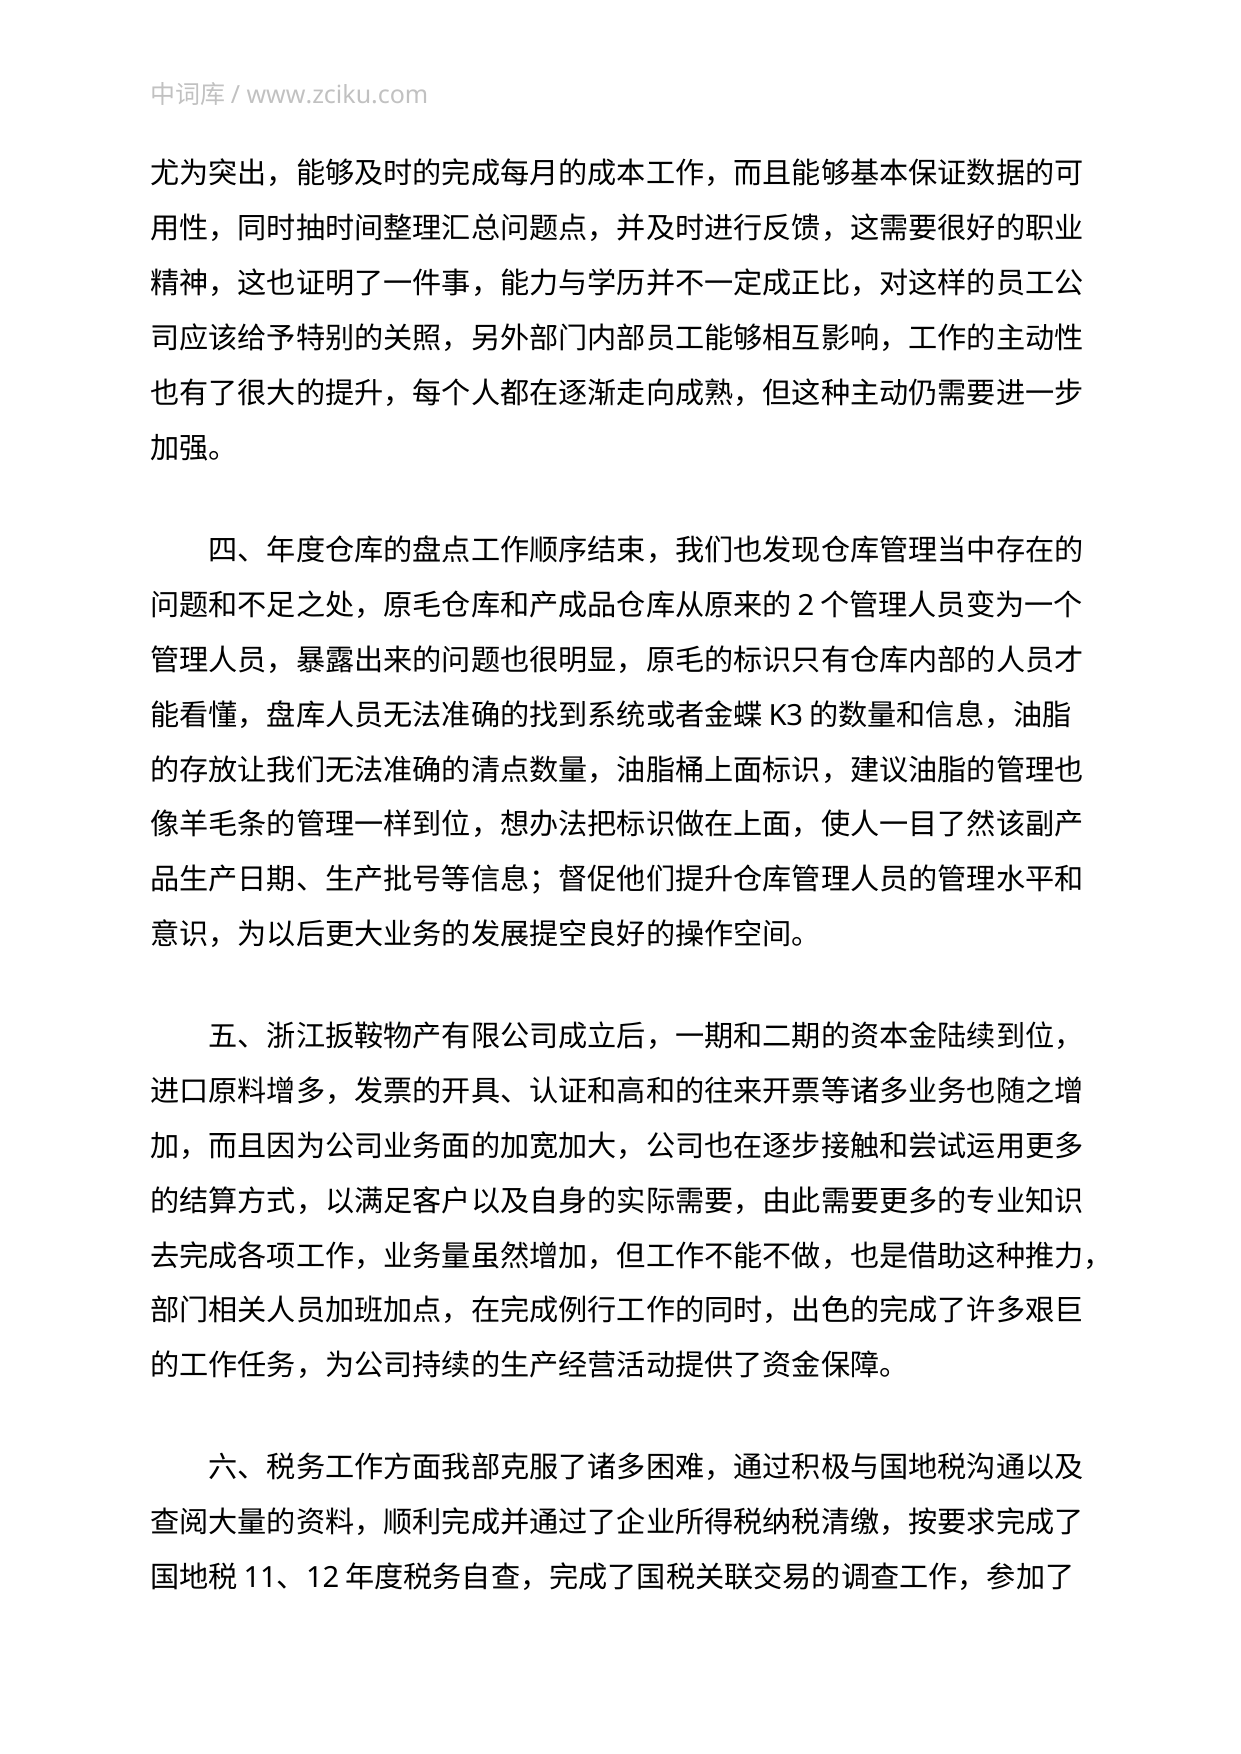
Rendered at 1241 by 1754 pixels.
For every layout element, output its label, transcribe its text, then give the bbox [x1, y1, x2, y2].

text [150, 1444, 1090, 1596]
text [150, 150, 1090, 467]
text 五、浙江扳鞍物产有限公司成立后，一期和二期的资本金陆续到位，进口原料增多，发票的开具、认证和高和的往来开票等诸多业务也随之增加，而且因为公司业务面的加宽加大，公司也在逐步接触和尝试运用更多的结算方式，以满足客户以及自身的实际需要，由此需要更多的专业知识去完成各项工作，业务量虽然增加，但工作不能不做，也是借助这种推力，部门相关人员加班加点，在完成例行工作的同时，出色的完成了许多艰巨的工作任务，为公司持续的生产经营活动提供了资金保障。 [150, 1012, 1090, 1384]
text 四、年度仓库的盘点工作顺序结束，我们也发现仓库管理当中存在的问题和不足之处，原毛仓库和产成品仓库从原来的2个管理人员变为一个管理人员，暴露出来的问题也很明显，原毛的标识只有仓库内部的人员才能看懂，盘库人员无法准确的找到系统或者金蝶K3的数量和信息，油脂的存放让我们无法准确的清点数量，油脂桶上面标识，建议油脂的管理也像羊毛条的管理一样到位，想办法把标识做在上面，使人一目了然该副产品生产日期、生产批号等信息；督促他们提升仓库管理人员的管理水平和意识，为以后更大业务的发展提空良好的操作空间。 [150, 526, 1090, 953]
